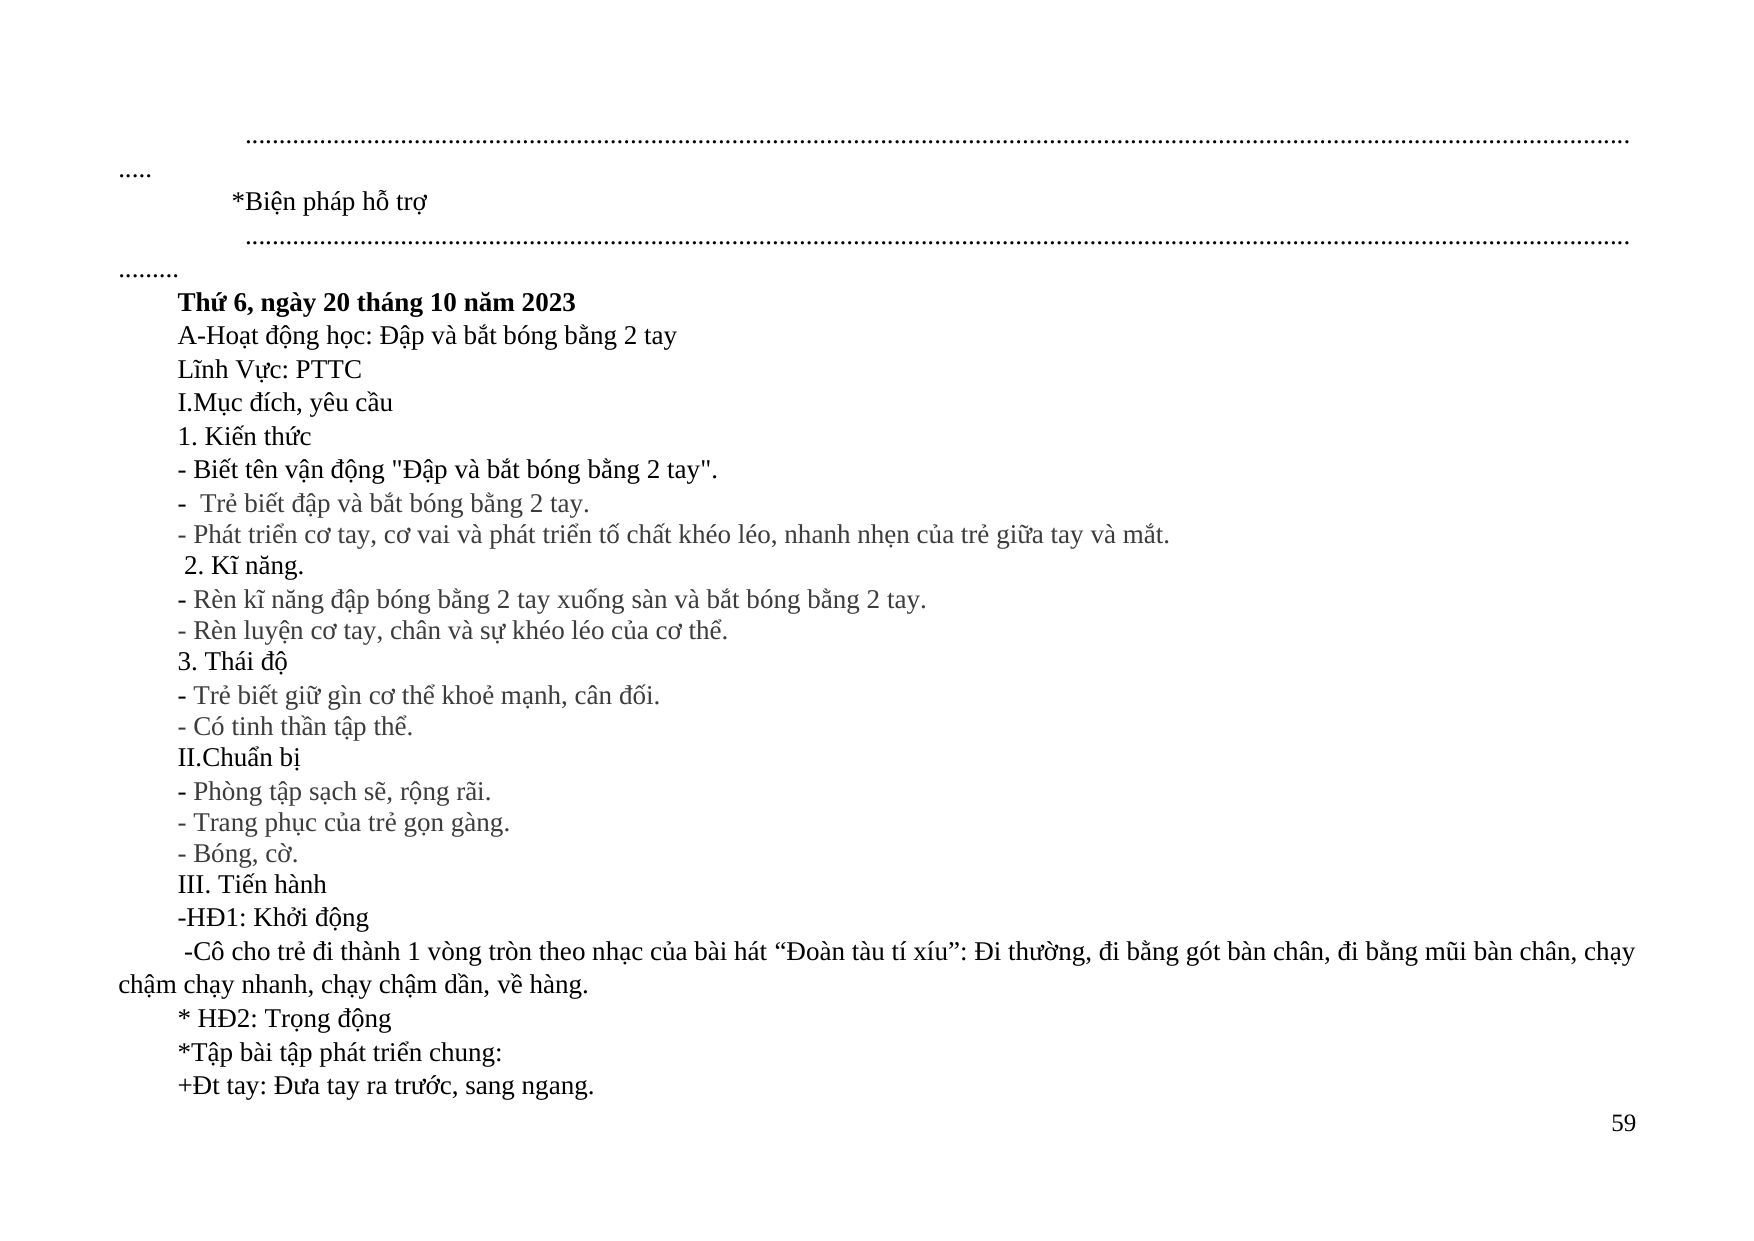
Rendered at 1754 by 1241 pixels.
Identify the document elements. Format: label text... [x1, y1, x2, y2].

text +Đt tay: Đưa tay ra trước, sang ngang. [118, 1069, 1636, 1100]
text - Có tinh thần tập thể. [118, 710, 1636, 741]
text Lĩnh Vực: PTTC [118, 353, 1636, 384]
text 1. Kiến thức [118, 420, 1636, 451]
text II.Chuẩn bị [118, 741, 1636, 772]
text * HĐ2: Trọng động [118, 1002, 1636, 1033]
text - Biết tên vận động "Đập và bắt bóng bằng 2 tay". [118, 453, 1636, 485]
text - Phòng tập sạch sẽ, rộng rãi. [118, 774, 1636, 806]
text *Biện pháp hỗ trợ [118, 185, 1636, 216]
text 3. Thái độ [118, 645, 1636, 676]
text - Rèn kĩ năng đập bóng bằng 2 tay xuống sàn và bắt bóng bằng 2 tay. [118, 583, 1636, 614]
text - Trang phục của trẻ gọn gàng. [118, 806, 1636, 837]
text *Tập bài tập phát triển chung: [118, 1036, 1636, 1067]
text III. Tiến hành [118, 868, 1636, 899]
text Thứ 6, ngày 20 tháng 10 năm 2023 [118, 286, 1636, 317]
text -HĐ1: Khởi động [118, 902, 1636, 933]
text ...................................................................................................................................................................................................................... [118, 219, 1636, 283]
text - Trẻ biết giữ gìn cơ thể khoẻ mạnh, cân đối. [118, 679, 1636, 710]
text - Phát triển cơ tay, cơ vai và phát triển tố chất khéo léo, nhanh nhẹn của trẻ giữa tay và mắt. [118, 518, 1636, 549]
text - Bóng, cờ. [118, 837, 1636, 868]
text - Trẻ biết đập và bắt bóng bằng 2 tay. [118, 487, 1636, 518]
text 2. Kĩ năng. [118, 549, 1636, 581]
text I.Mục đích, yêu cầu [118, 386, 1636, 418]
text -Cô cho trẻ đi thành 1 vòng tròn theo nhạc của bài hát “Đoàn tàu tí xíu”: Đi thường, đi bằng gót bàn chân, đi bằng mũi bàn chân, chạy chậm chạy nhanh, chạy chậm dần, về hàng. [118, 935, 1636, 1000]
text .................................................................................................................................................................................................................. [118, 118, 1636, 183]
text A-Hoạt động học: Đập và bắt bóng bằng 2 tay [118, 319, 1636, 351]
text - Rèn luyện cơ tay, chân và sự khéo léo của cơ thể. [118, 614, 1636, 645]
